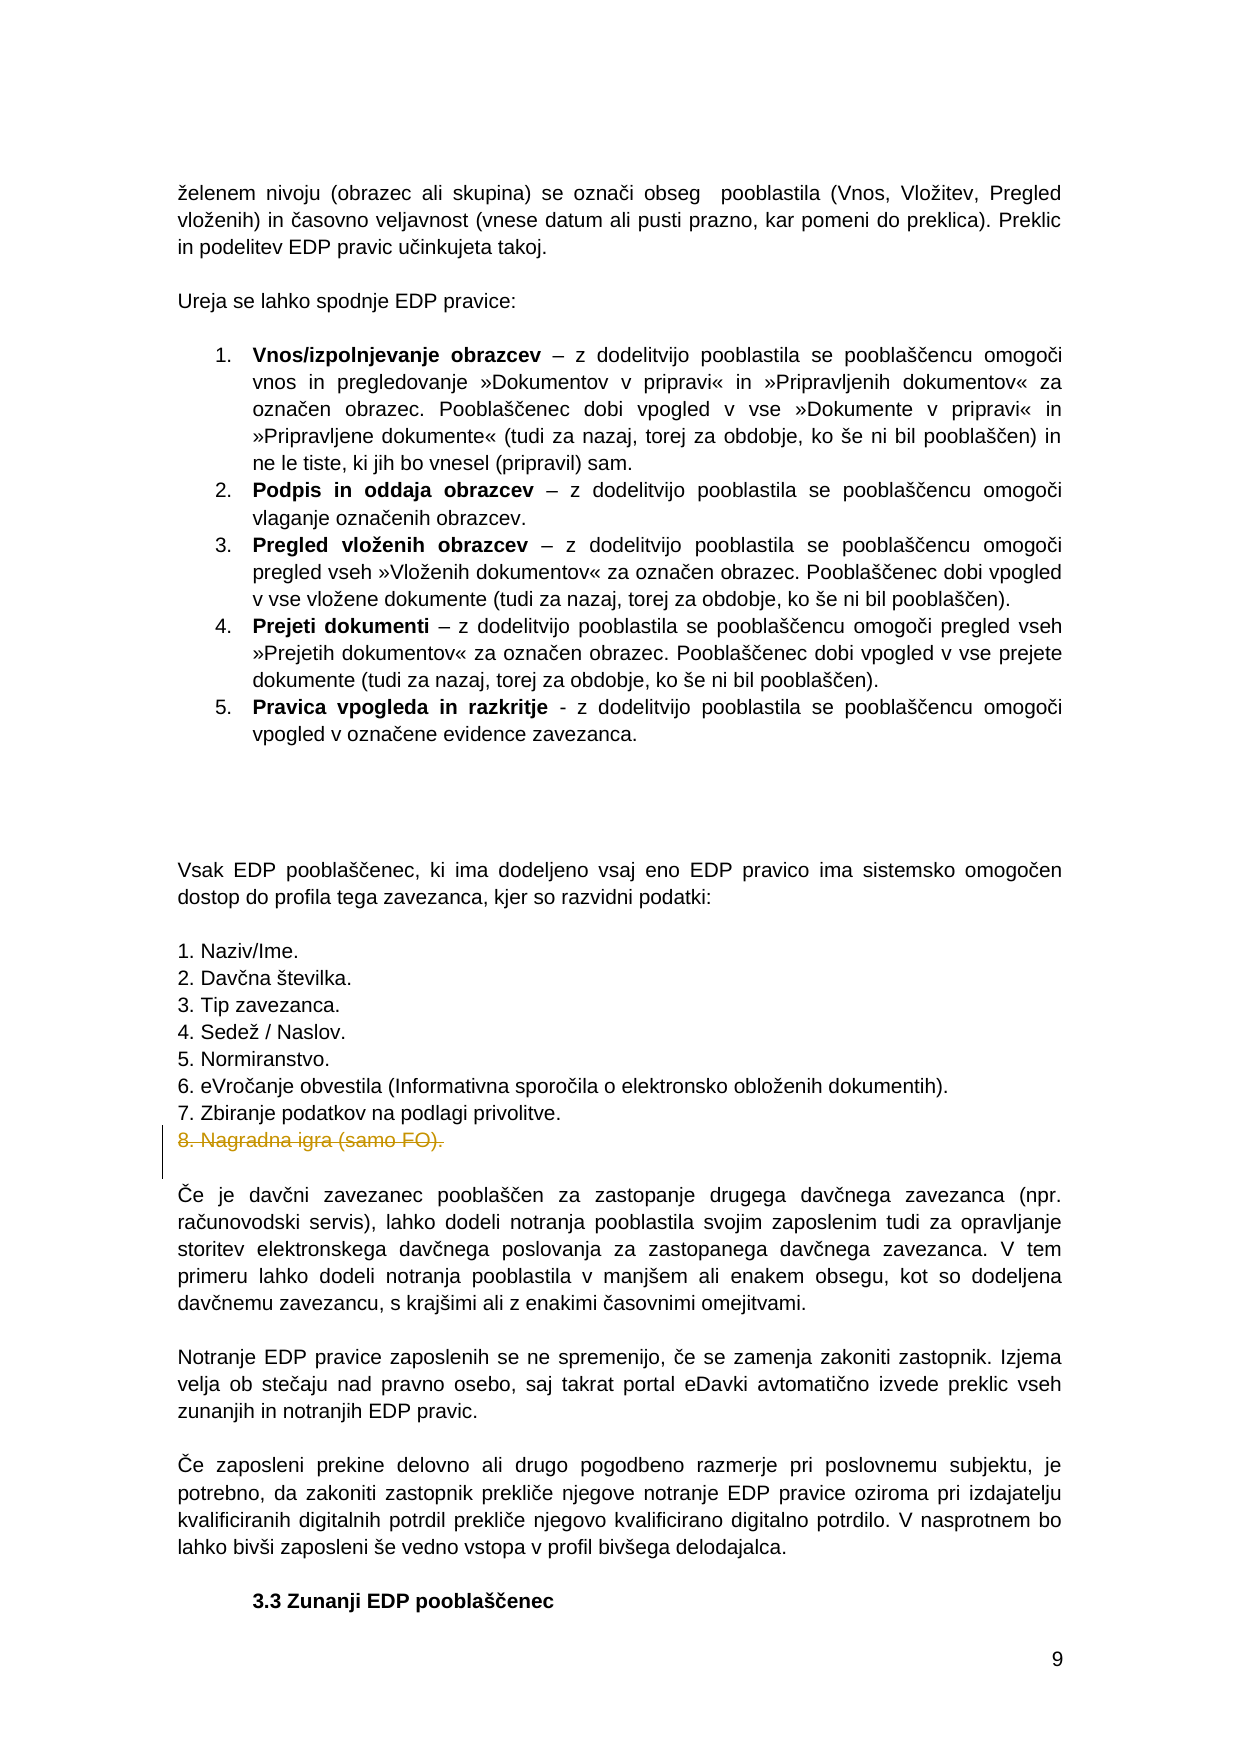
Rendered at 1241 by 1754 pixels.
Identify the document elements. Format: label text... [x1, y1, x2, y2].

text 6. eVročanje obvestila (Informativna sporočila o elektronsko obloženih dokumentih). [177, 1071, 1063, 1098]
list Pregled vloženih obrazcev – z dodelitvijo pooblastila se pooblaščencu omogoči pregled vseh »Vloženih dokumentov« za označen obrazec. Pooblaščenec dobi vpogled v vse vložene dokumente (tudi za nazaj, torej za obdobje, ko še ni bil pooblaščen). [215, 529, 1063, 611]
text 7. Zbiranje podatkov na podlagi privolitve. [177, 1098, 1063, 1125]
list Podpis in oddaja obrazcev – z dodelitvijo pooblastila se pooblaščencu omogoči vlaganje označenih obrazcev. [215, 475, 1063, 529]
text 3. Tip zavezanca. [177, 990, 1063, 1017]
text 1. Naziv/Ime. [177, 936, 1063, 963]
list Pravica vpogleda in razkritje - z dodelitvijo pooblastila se pooblaščencu omogoči vpogled v označene evidence zavezanca. [215, 692, 1063, 746]
text Če zaposleni prekine delovno ali drugo pogodbeno razmerje pri poslovnemu subjektu, je potrebno, da zakoniti zastopnik prekliče njegove notranje EDP pravice oziroma pri izdajatelju kvalificiranih digitalnih potrdil prekliče njegovo kvalificirano digitalno potrdilo. V nasprotnem bo lahko bivši zaposleni še vedno vstopa v profil bivšega delodajalca. [177, 1450, 1063, 1558]
list Vnos/izpolnjevanje obrazcev – z dodelitvijo pooblastila se pooblaščencu omogoči vnos in pregledovanje »Dokumentov v pripravi« in »Pripravljenih dokumentov« za označen obrazec. Pooblaščenec dobi vpogled v vse »Dokumente v pripravi« in »Pripravljene dokumente« (tudi za nazaj, torej za obdobje, ko še ni bil pooblaščen) in ne le tiste, ki jih bo vnesel (pripravil) sam. [215, 340, 1063, 475]
text 5. Normiranstvo. [177, 1044, 1063, 1071]
text Če je davčni zavezanec pooblaščen za zastopanje drugega davčnega zavezanca (npr. računovodski servis), lahko dodeli notranja pooblastila svojim zaposlenim tudi za opravljanje storitev elektronskega davčnega poslovanja za zastopanega davčnega zavezanca. V tem primeru lahko dodeli notranja pooblastila v manjšem ali enakem obsegu, kot so dodeljena davčnemu zavezancu, s krajšimi ali z enakimi časovnimi omejitvami. [177, 1179, 1063, 1315]
text Ureja se lahko spodnje EDP pravice: [177, 286, 1063, 313]
text Notranje EDP pravice zaposlenih se ne spremenijo, če se zamenja zakoniti zastopnik. Izjema velja ob stečaju nad pravno osebo, saj takrat portal eDavki avtomatično izvede preklic vseh zunanjih in notranjih EDP pravic. [177, 1342, 1063, 1423]
text 2. Davčna številka. [177, 963, 1063, 990]
list Prejeti dokumenti – z dodelitvijo pooblastila se pooblaščencu omogoči pregled vseh »Prejetih dokumentov« za označen obrazec. Pooblaščenec dobi vpogled v vse prejete dokumente (tudi za nazaj, torej za obdobje, ko še ni bil pooblaščen). [215, 611, 1063, 692]
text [177, 177, 1063, 258]
text Vsak EDP pooblaščenec, ki ima dodeljeno vsaj eno EDP pravico ima sistemsko omogočen dostop do profila tega zavezanca, kjer so razvidni podatki: [177, 854, 1063, 908]
text 4. Sedež / Naslov. [177, 1017, 1063, 1044]
text 3.3 Zunanji EDP pooblaščenec [252, 1586, 1063, 1613]
